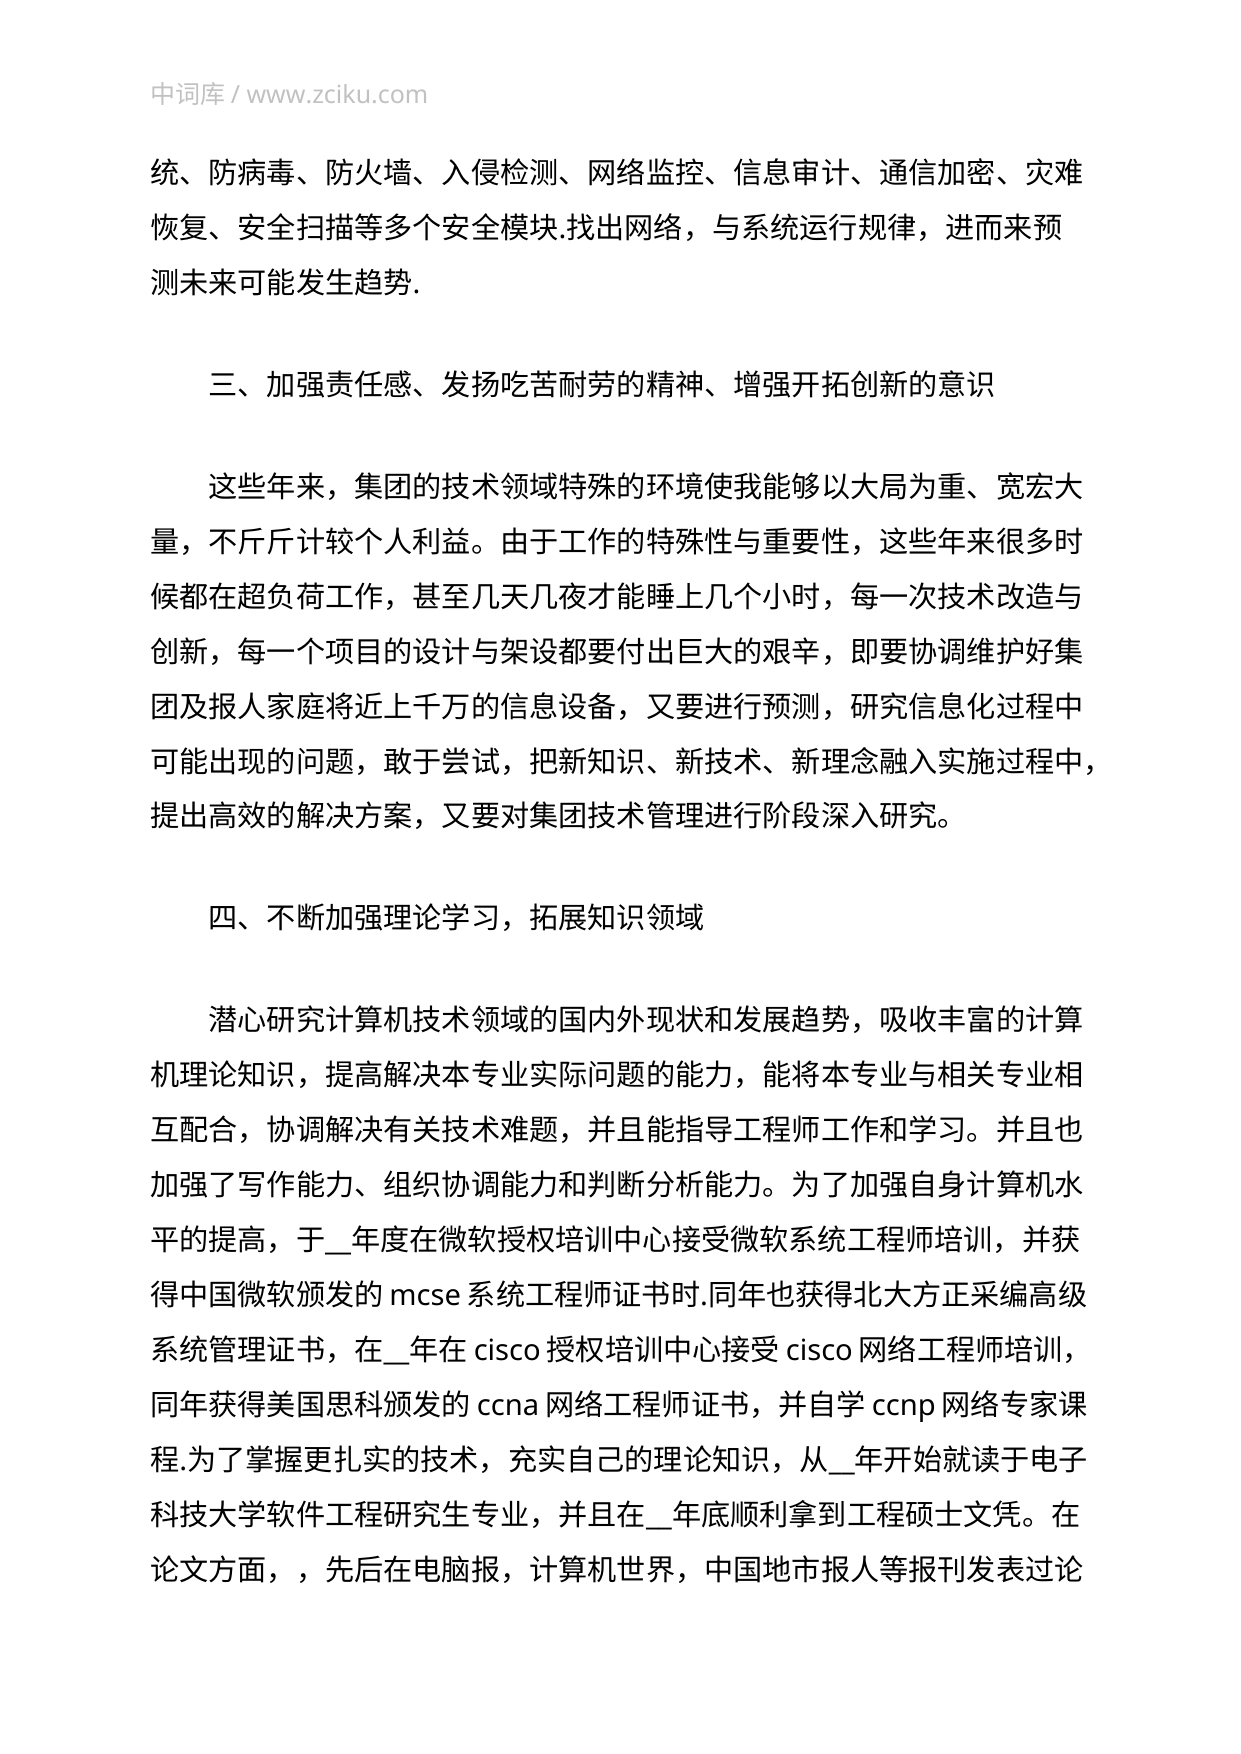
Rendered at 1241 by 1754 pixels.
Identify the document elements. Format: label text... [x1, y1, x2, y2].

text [150, 150, 1090, 302]
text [150, 997, 1090, 1588]
text 这些年来，集团的技术领域特殊的环境使我能够以大局为重、宽宏大量，不斤斤计较个人利益。由于工作的特殊性与重要性，这些年来很多时候都在超负荷工作，甚至几天几夜才能睡上几个小时，每一次技术改造与创新，每一个项目的设计与架设都要付出巨大的艰辛，即要协调维护好集团及报人家庭将近上千万的信息设备，又要进行预测，研究信息化过程中可能出现的问题，敢于尝试，把新知识、新技术、新理念融入实施过程中，提出高效的解决方案，又要对集团技术管理进行阶段深入研究。 [150, 464, 1090, 835]
text 三、加强责任感、发扬吃苦耐劳的精神、增强开拓创新的意识 [150, 362, 1090, 404]
text 四、不断加强理论学习，拓展知识领域 [150, 895, 1090, 937]
